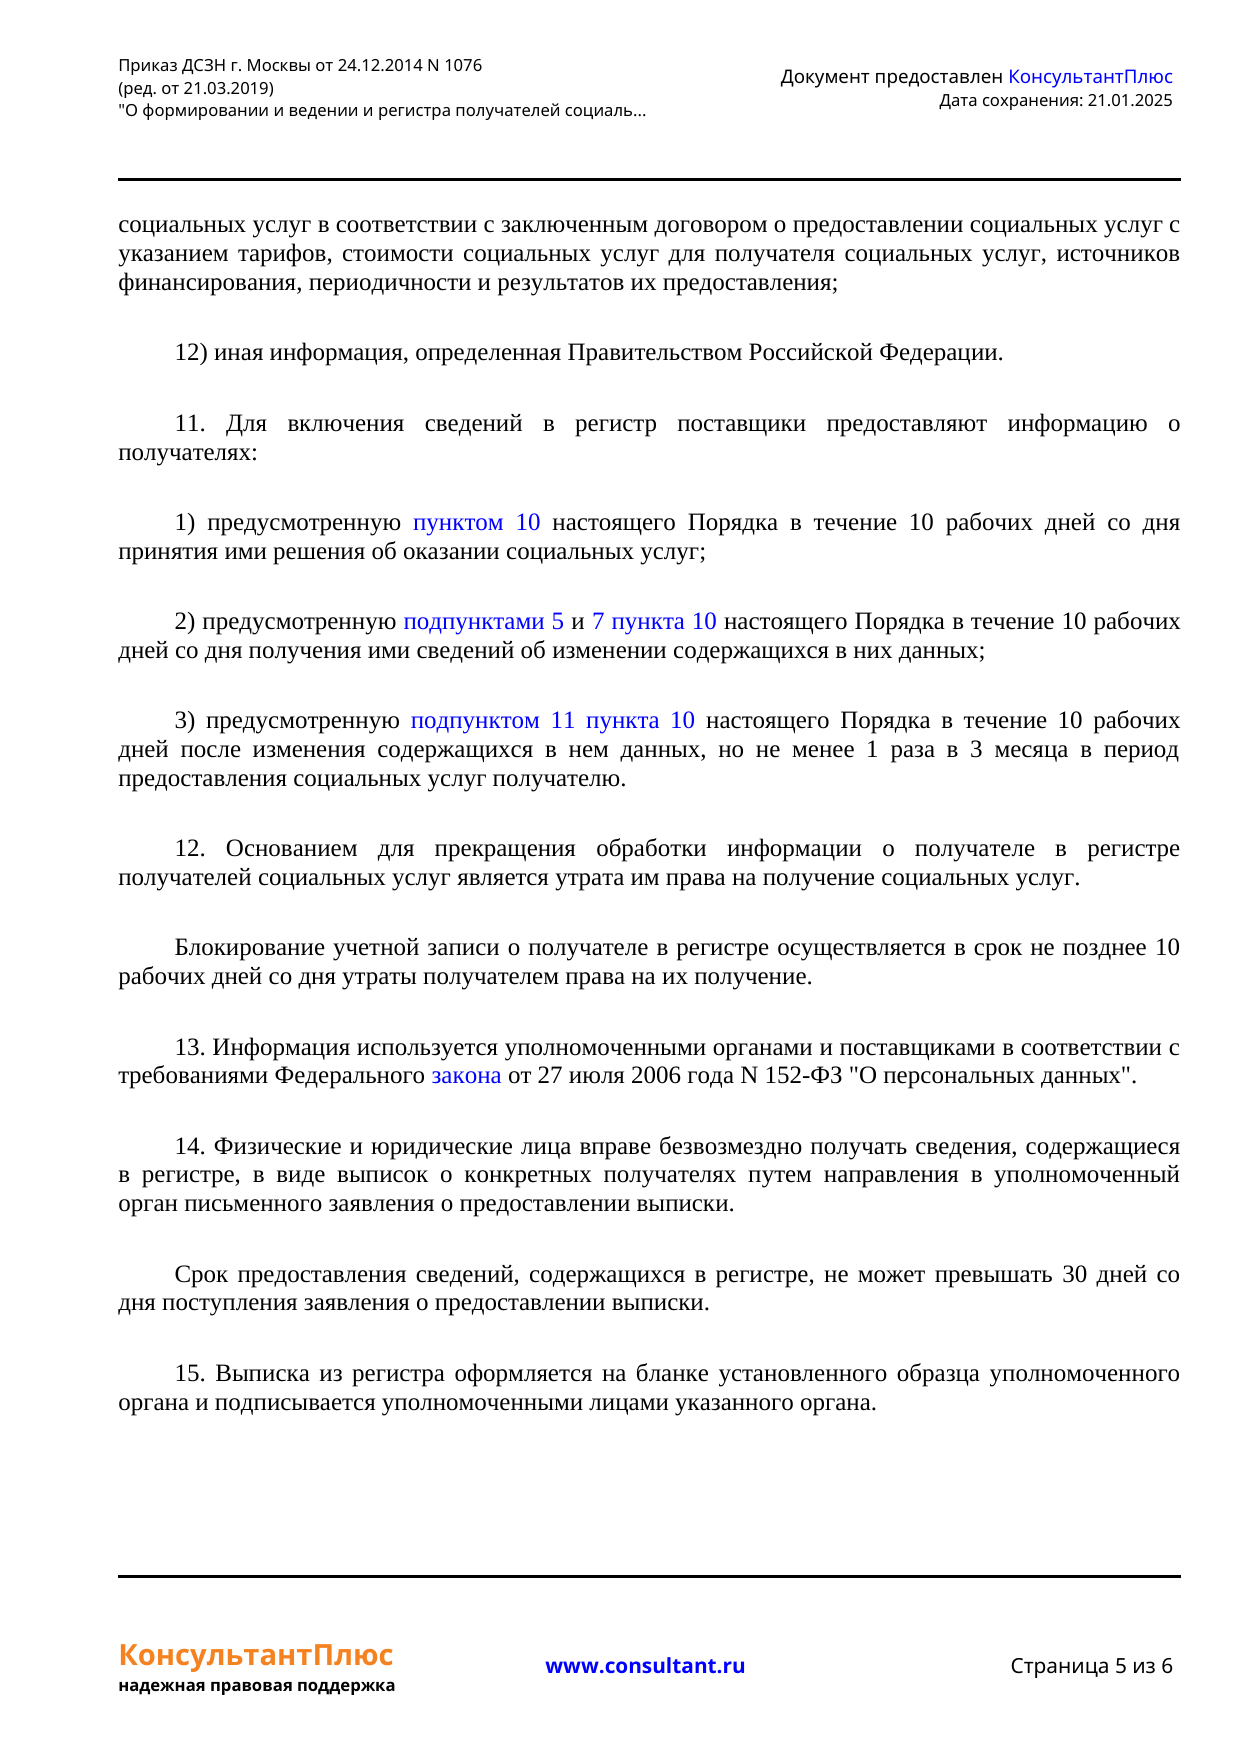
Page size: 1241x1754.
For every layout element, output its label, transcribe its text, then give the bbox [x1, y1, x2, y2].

text 12. Основанием для прекращения обработки информации о получателе в регистре получателей социальных услуг является утрата им права на получение социальных услуг. [118, 833, 1181, 891]
text 12) иная информация, определенная Правительством Российской Федерации. [118, 337, 1181, 366]
text 15. Выписка из регистра оформляется на бланке установленного образца уполномоченного органа и подписывается уполномоченными лицами указанного органа. [118, 1358, 1181, 1415]
text Срок предоставления сведений, содержащихся в регистре, не может превышать 30 дней со дня поступления заявления о предоставлении выписки. [118, 1259, 1181, 1316]
text 3) предусмотренную подпунктом 11 пункта 10 настоящего Порядка в течение 10 рабочих дней после изменения содержащихся в нем данных, но не менее 1 раза в 3 месяца в период предоставления социальных услуг получателю. [118, 705, 1181, 792]
text 1) предусмотренную пунктом 10 настоящего Порядка в течение 10 рабочих дней со дня принятия ими решения об оказании социальных услуг; [118, 507, 1181, 564]
text 14. Физические и юридические лица вправе безвозмездно получать сведения, содержащиеся в регистре, в виде выписок о конкретных получателях путем направления в уполномоченный орган письменного заявления о предоставлении выписки. [118, 1131, 1181, 1217]
text 13. Информация используется уполномоченными органами и поставщиками в соответствии с требованиями Федерального закона от 27 июля 2006 года N 152-ФЗ "О персональных данных". [118, 1032, 1181, 1089]
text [118, 209, 1181, 296]
text 2) предусмотренную подпунктами 5 и 7 пункта 10 настоящего Порядка в течение 10 рабочих дней со дня получения ими сведений об изменении содержащихся в них данных; [118, 606, 1181, 664]
text Блокирование учетной записи о получателе в регистре осуществляется в срок не позднее 10 рабочих дней со дня утраты получателем права на их получение. [118, 932, 1181, 990]
text 11. Для включения сведений в регистр поставщики предоставляют информацию о получателях: [118, 408, 1181, 465]
